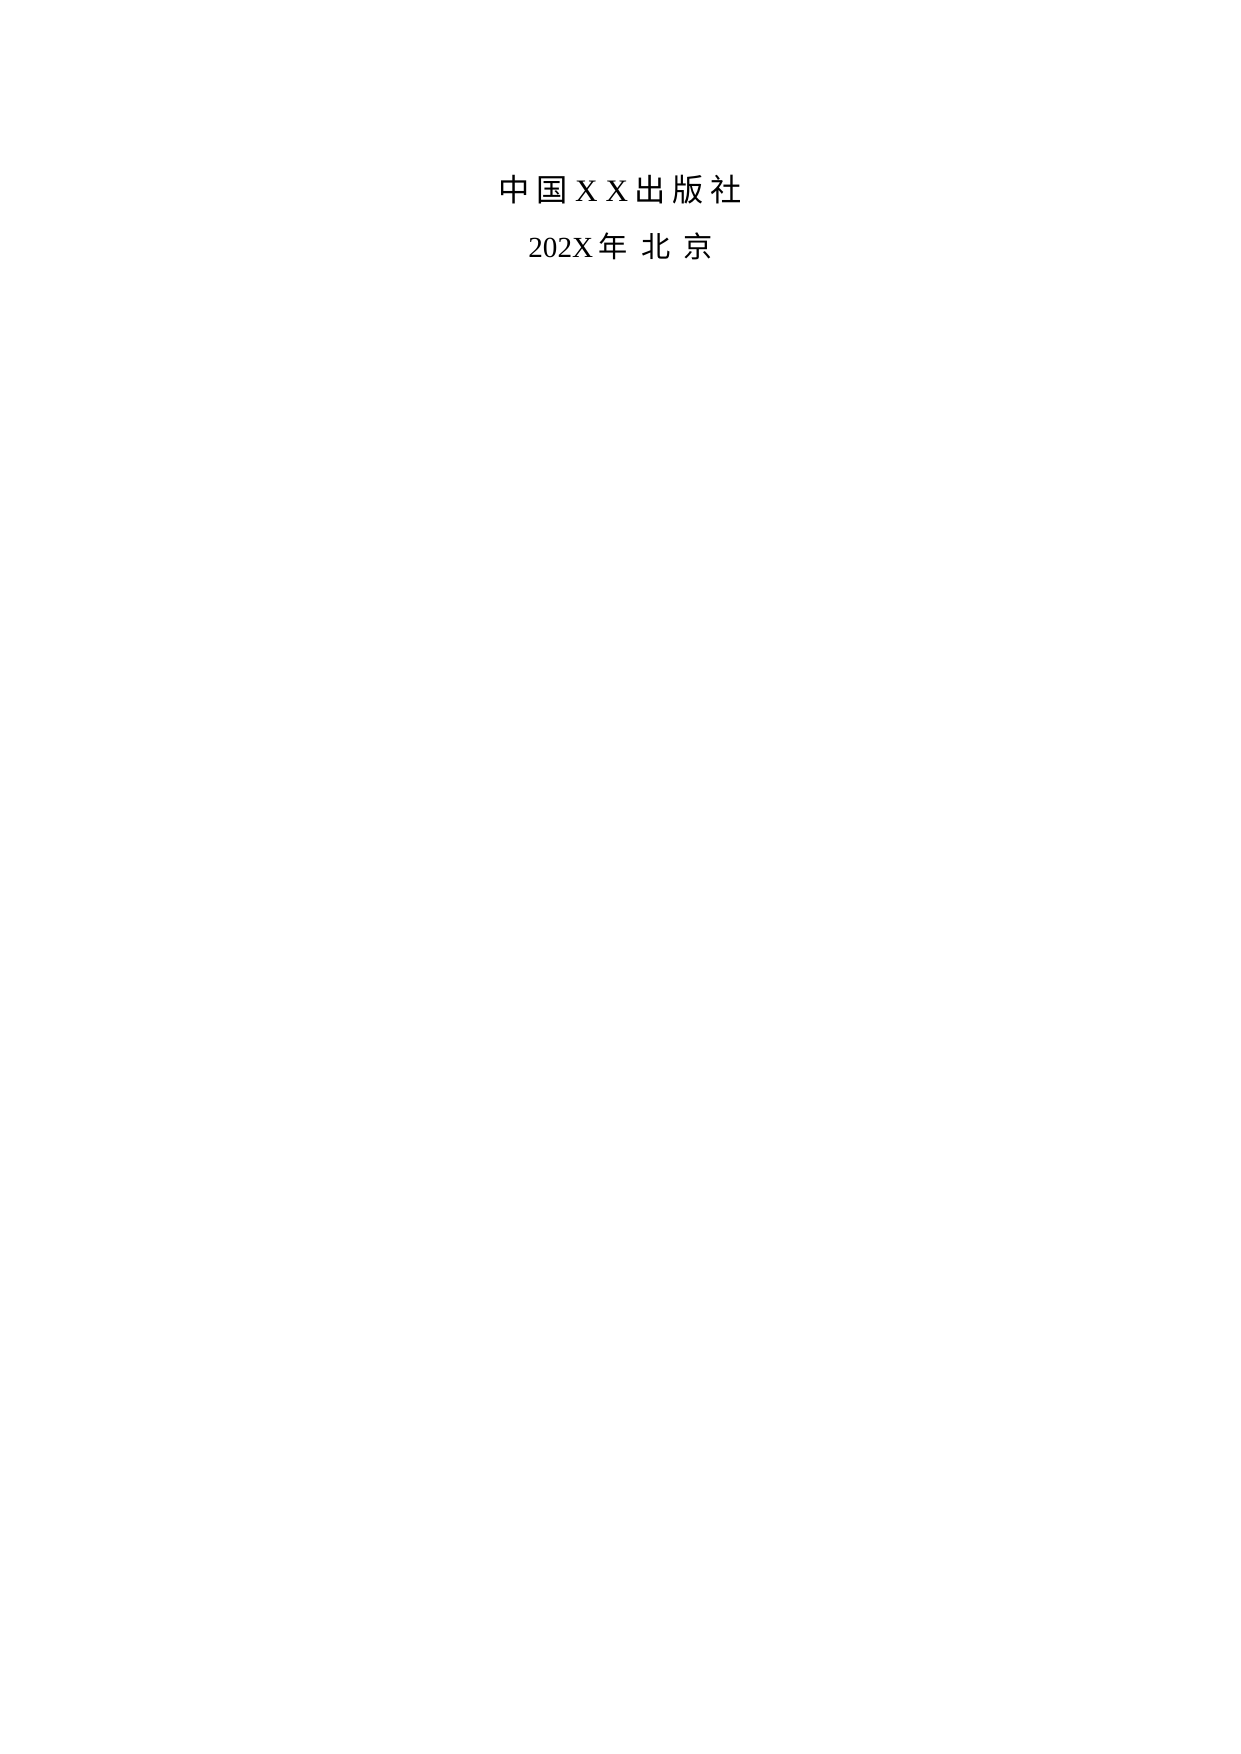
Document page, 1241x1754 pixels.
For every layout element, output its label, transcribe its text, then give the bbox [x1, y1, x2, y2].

text 202X年 北 京 [187, 224, 1053, 266]
text 中 国 X X出 版 社 [187, 165, 1053, 211]
